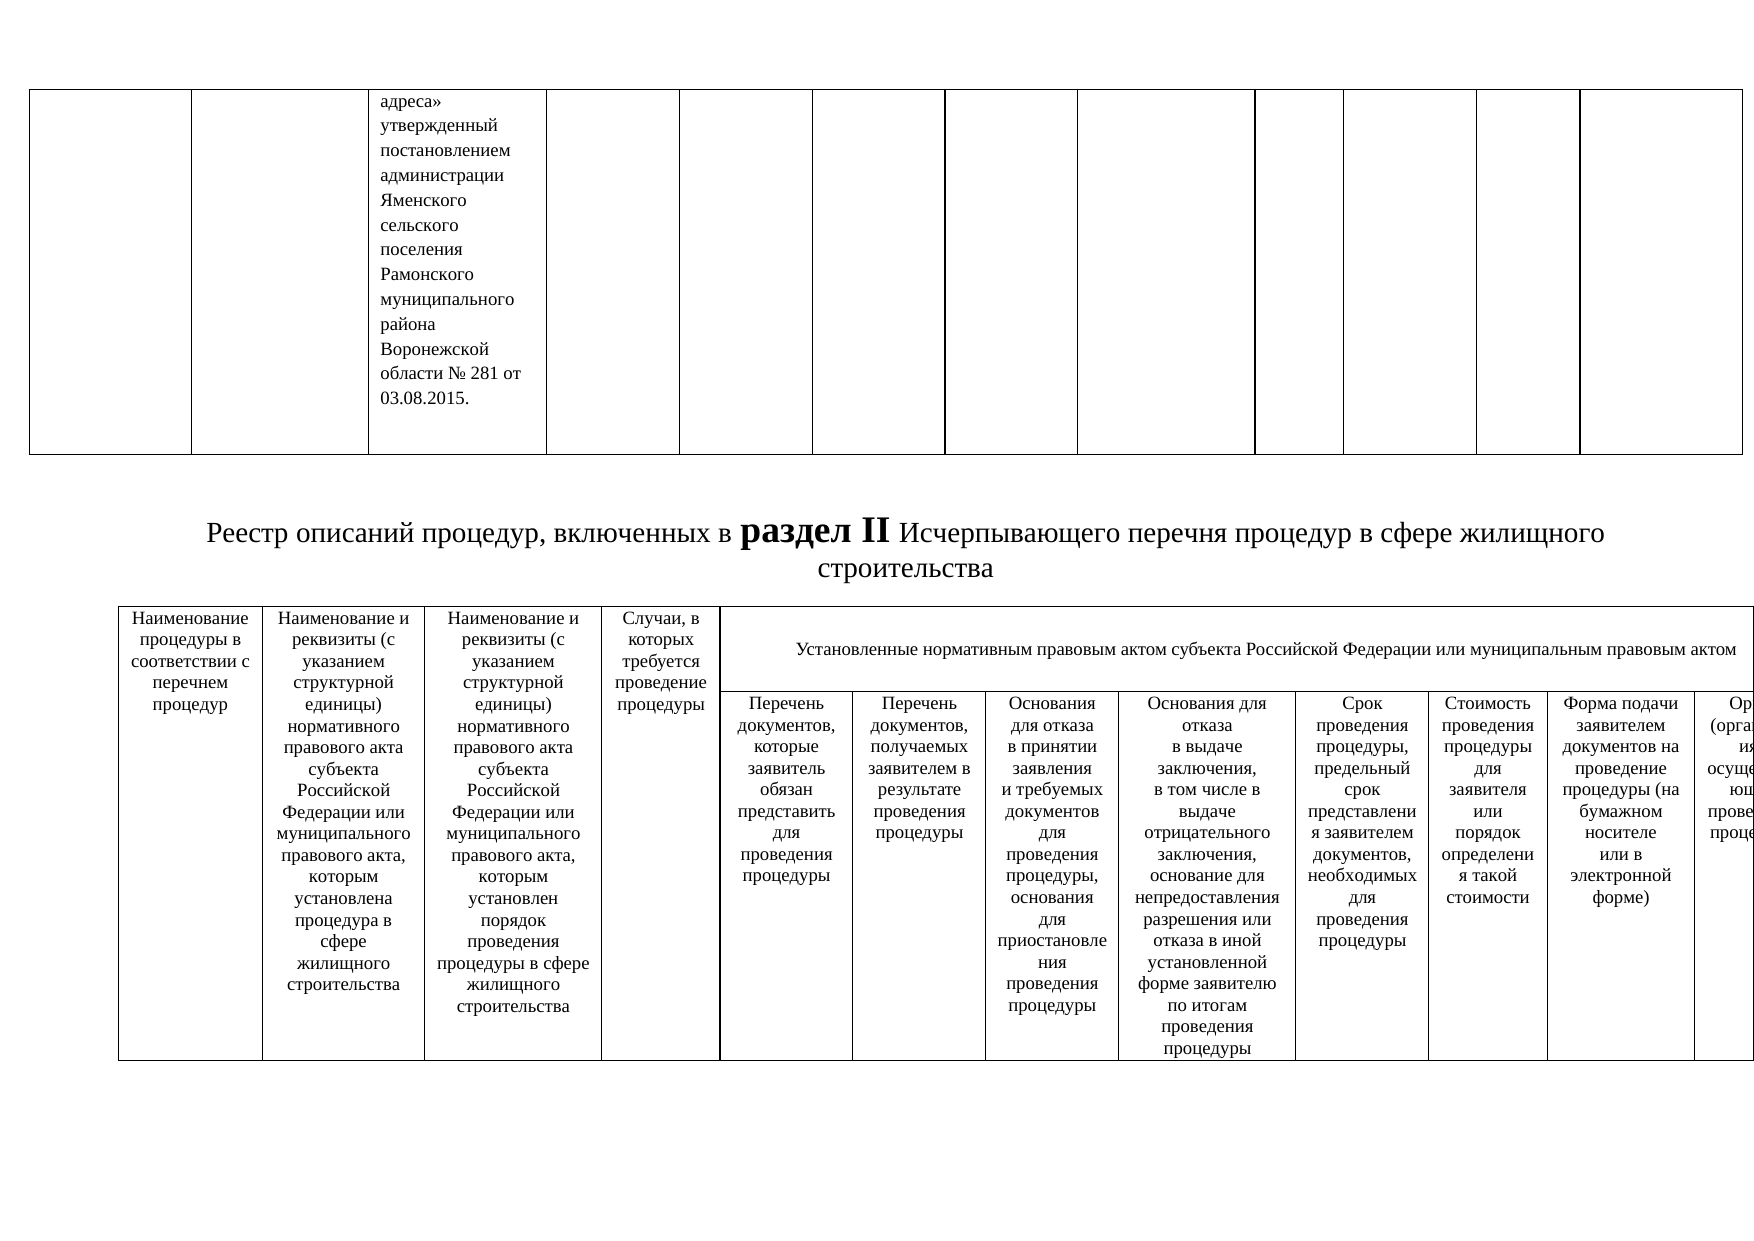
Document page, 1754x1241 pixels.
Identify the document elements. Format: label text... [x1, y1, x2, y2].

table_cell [813, 90, 944, 454]
table_header Наименование и реквизиты (с указанием структурной единицы) нормативного правового акта субъекта Российской Федерации или муниципального правового акта, которым установлен порядок проведения процедуры в сфере жилищного строительства [425, 607, 601, 1059]
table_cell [1078, 90, 1254, 454]
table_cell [1581, 90, 1742, 454]
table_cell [986, 692, 1118, 1059]
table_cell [680, 90, 812, 454]
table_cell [192, 90, 368, 454]
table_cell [721, 692, 852, 1059]
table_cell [547, 90, 679, 454]
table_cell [30, 90, 191, 454]
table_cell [1296, 692, 1428, 1059]
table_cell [1344, 90, 1476, 454]
table_header Наименование и реквизиты (с указанием структурной единицы) нормативного правового акта субъекта Российской Федерации или муниципального правового акта, которым установлена процедура в сфере жилищного строительства [263, 607, 424, 1059]
table_header Установленные нормативным правовым актом субъекта Российской Федерации или муниципальным правовым актом [721, 607, 1753, 691]
text Реестр описаний процедур, включенных в раздел II Исчерпывающего перечня процедур в сфере жилищного строительства [118, 507, 1693, 584]
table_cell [946, 90, 1077, 454]
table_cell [853, 692, 985, 1059]
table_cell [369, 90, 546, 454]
table_header Наименование процедуры в соответствии с перечнем процедур [119, 607, 262, 1059]
table_header Случаи, в которых требуется проведение процедуры [602, 607, 719, 1059]
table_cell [1477, 90, 1579, 454]
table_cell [1119, 692, 1295, 1059]
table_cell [1695, 692, 1753, 1059]
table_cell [1256, 90, 1343, 454]
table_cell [1429, 692, 1547, 1059]
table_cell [1548, 692, 1694, 1059]
